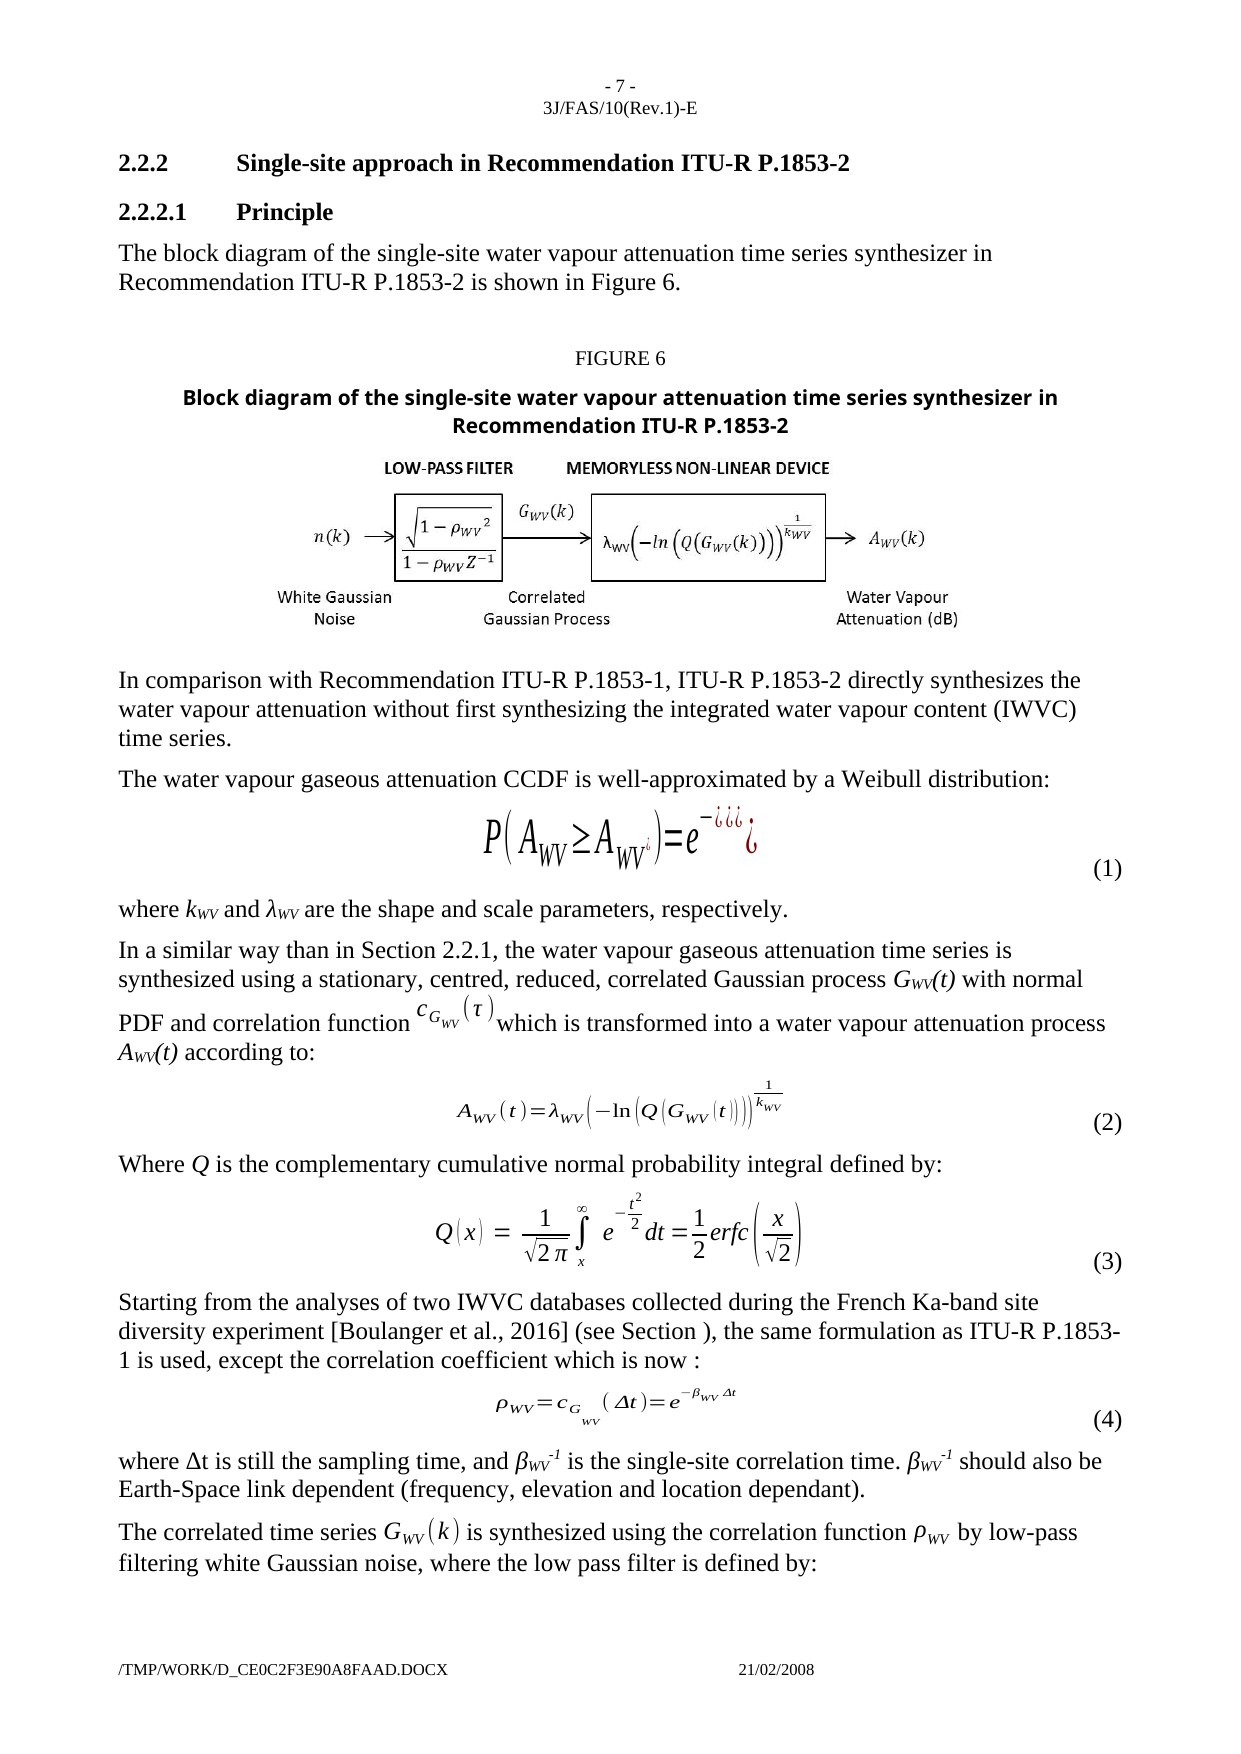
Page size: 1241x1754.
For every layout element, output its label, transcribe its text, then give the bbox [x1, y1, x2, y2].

text where Δt is still the sampling time, and βWV-1 is the single-site correlation time. βWV-1 should also be Earth-Space link dependent (frequency, elevation and location dependant). [118, 1446, 1122, 1503]
text Where Q is the complementary cumulative normal probability integral defined by: [118, 1149, 1122, 1177]
text Starting from the analyses of two IWVC databases collected during the French Ka-band site diversity experiment [Boulanger et al., 2016] (see Section ‎0), the same formulation as ITU-R P.1853-1 is used, except the correlation coefficient which is now : [118, 1287, 1122, 1374]
text (1) [118, 806, 1122, 881]
text The correlated time series is synthesized using the correlation function by low-pass filtering white Gaussian noise, where the low pass filter is defined by: [118, 1516, 1122, 1577]
subtitle 2.2.2.1 Principle [118, 197, 1122, 226]
text The block diagram of the single-site water vapour attenuation time series synthesizer in Recommendation ITU-R P.1853-2 is shown in Figure 6. [118, 238, 1122, 296]
text where kWV and λWV are the shape and scale parameters, respectively. [118, 894, 1122, 923]
text (3) [118, 1190, 1122, 1275]
text In a similar way than in Section 2.2.1, the water vapour gaseous attenuation time series is synthesized using a stationary, centred, reduced, correlated Gaussian process GWV(t) with normal PDF and correlation function which is transformed into a water vapour attenuation process AWV(t) according to: [118, 935, 1122, 1066]
text (2) [118, 1078, 1122, 1136]
picture [265, 452, 975, 641]
text Figure 6 [118, 346, 1122, 370]
subtitle 2.2.2 Single-site approach in Recommendation ITU-R P.1853-2 [118, 148, 1122, 176]
text (4) [118, 1386, 1122, 1433]
text In comparison with Recommendation ITU-R P.1853-1, ITU-R P.1853-2 directly synthesizes the water vapour attenuation without first synthesizing the integrated water vapour content (IWVC) time series. [118, 666, 1122, 752]
title Block diagram of the single-site water vapour attenuation time series synthesizer in Recommendation ITU-R P.1853-2 [118, 383, 1122, 439]
text The water vapour gaseous attenuation CCDF is well-approximated by a Weibull distribution: [118, 764, 1122, 793]
